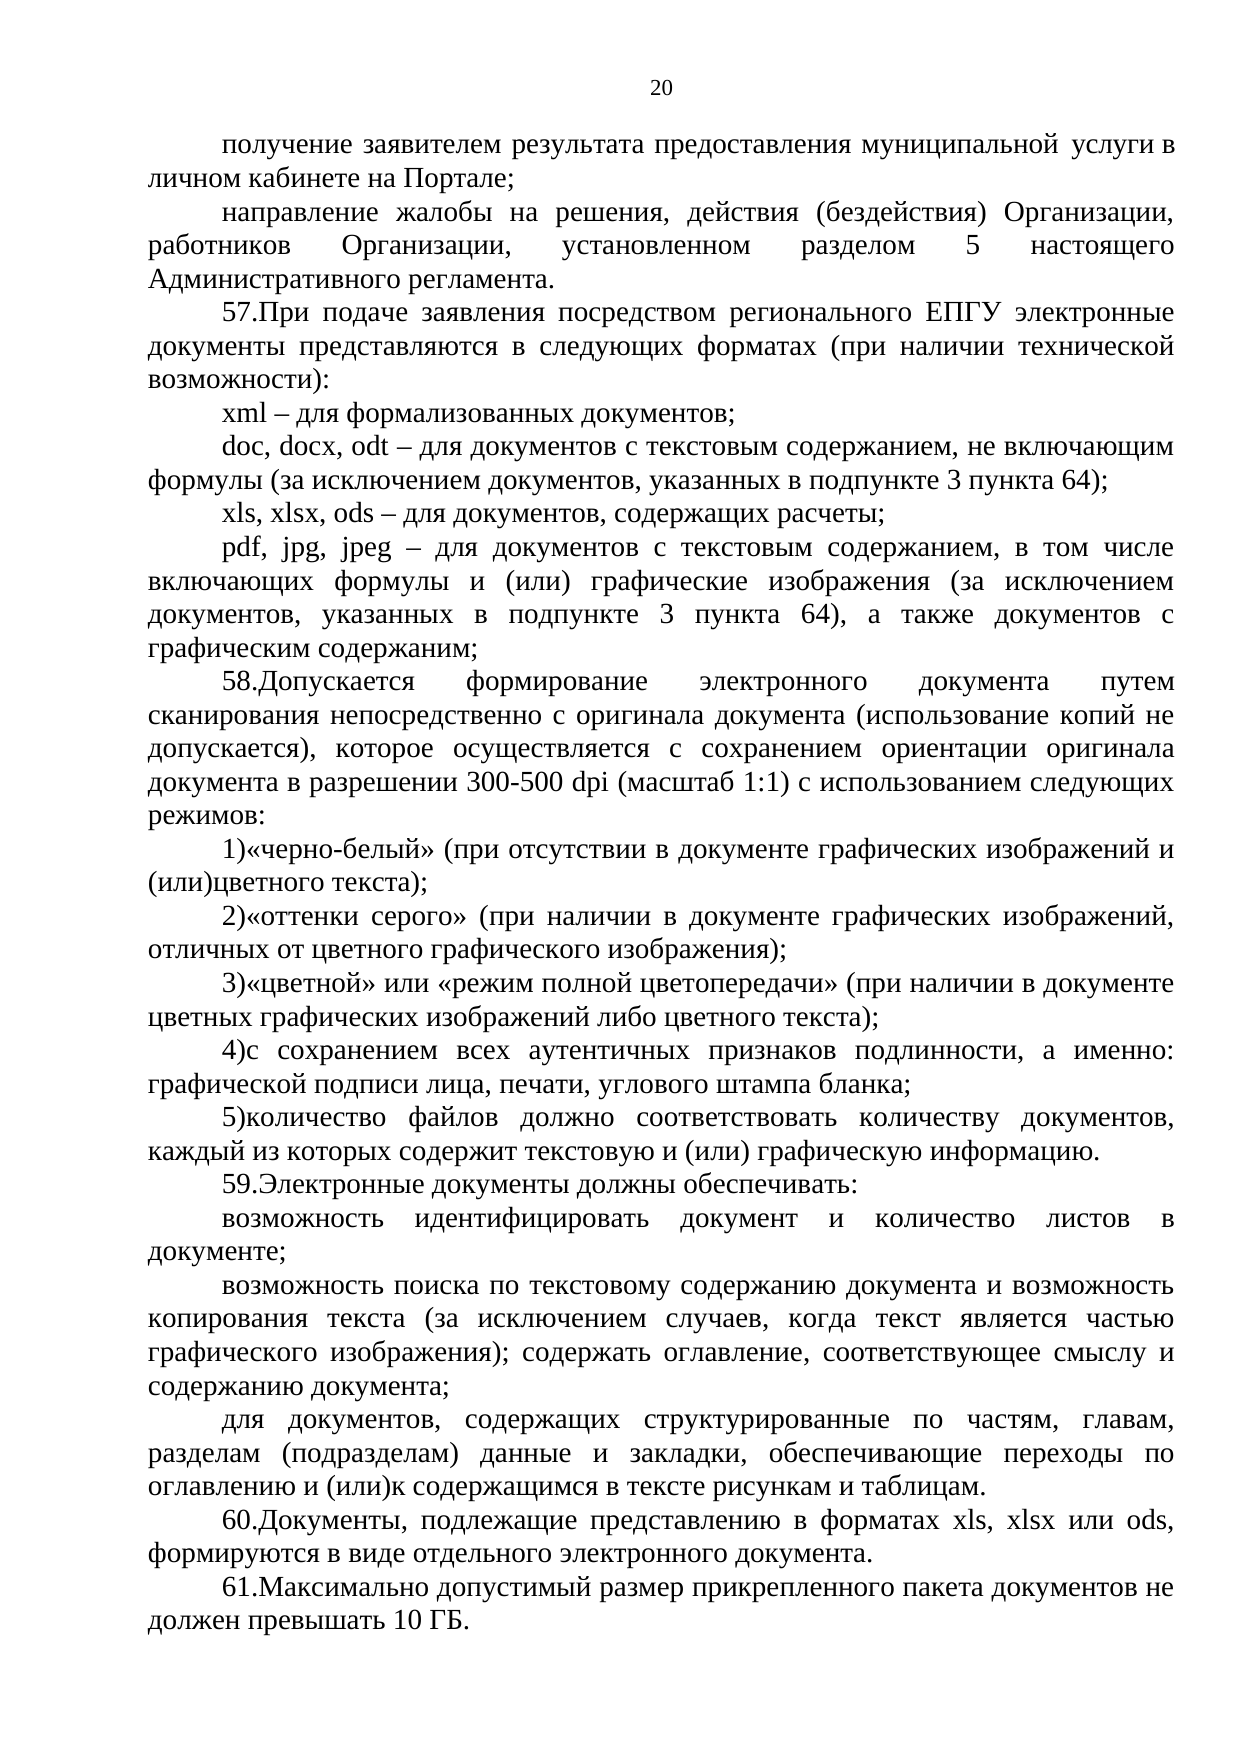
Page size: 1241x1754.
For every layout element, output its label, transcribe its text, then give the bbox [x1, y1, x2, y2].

text 57.При подаче заявления посредством регионального ЕПГУ электронные документы представляются в следующих форматах (при наличии технической возможности): [148, 294, 1175, 395]
text для документов, содержащих структурированные по частям, главам, разделам (подразделам) данные и закладки, обеспечивающие переходы по оглавлению и (или)к содержащимся в тексте рисункам и таблицам. [148, 1401, 1175, 1502]
text xls, xlsx, ods – для документов, содержащих расчеты; [148, 496, 1175, 529]
text получение заявителем результата предоставления муниципальной услуги в личном кабинете на Портале; [148, 127, 1175, 194]
text 1)«черно-белый» (при отсутствии в документе графических изображений и (или)цветного текста); [148, 831, 1175, 898]
text 58.Допускается формирование электронного документа путем сканирования непосредственно с оригинала документа (использование копий не допускается), которое осуществляется с сохранением ориентации оригинала документа в разрешении 300-500 dpi (масштаб 1:1) с использованием следующих режимов: [148, 663, 1175, 831]
text doc, docx, odt – для документов с текстовым содержанием, не включающим формулы (за исключением документов, указанных в подпункте 3 пункта 64); [148, 428, 1175, 496]
text 61.Максимально допустимый размер прикрепленного пакета документов не должен превышать 10 ГБ. [148, 1569, 1175, 1636]
text 59.Электронные документы должны обеспечивать: [148, 1166, 1175, 1200]
text 5)количество файлов должно соответствовать количеству документов, каждый из которых содержит текстовую и (или) графическую информацию. [148, 1099, 1175, 1166]
text pdf, jpg, jpeg – для документов с текстовым содержанием, в том числе включающих формулы и (или) графические изображения (за исключением документов, указанных в подпункте 3 пункта 64), а также документов с графическим содержаним; [148, 529, 1175, 663]
text 2)«оттенки серого» (при наличии в документе графических изображений, отличных от цветного графического изображения); [148, 898, 1175, 965]
text xml – для формализованных документов; [148, 395, 1175, 428]
text 3)«цветной» или «режим полной цветопередачи» (при наличии в документе цветных графических изображений либо цветного текста); [148, 965, 1175, 1032]
text 60.Документы, подлежащие представлению в форматах xls, xlsx или ods, формируются в виде отдельного электронного документа. [148, 1502, 1175, 1569]
text направление жалобы на решения, действия (бездействия) Организации, работников Организации, установленном разделом 5 настоящего Административного регламента. [148, 194, 1175, 294]
text 4)с сохранением всех аутентичных признаков подлинности, а именно: графической подписи лица, печати, углового штампа бланка; [148, 1032, 1175, 1099]
text возможность поиска по текстовому содержанию документа и возможность копирования текста (за исключением случаев, когда текст является частью графического изображения); содержать оглавление, соответствующее смыслу и содержанию документа; [148, 1267, 1175, 1401]
text возможность идентифицировать документ и количество листов в документе; [148, 1200, 1175, 1267]
